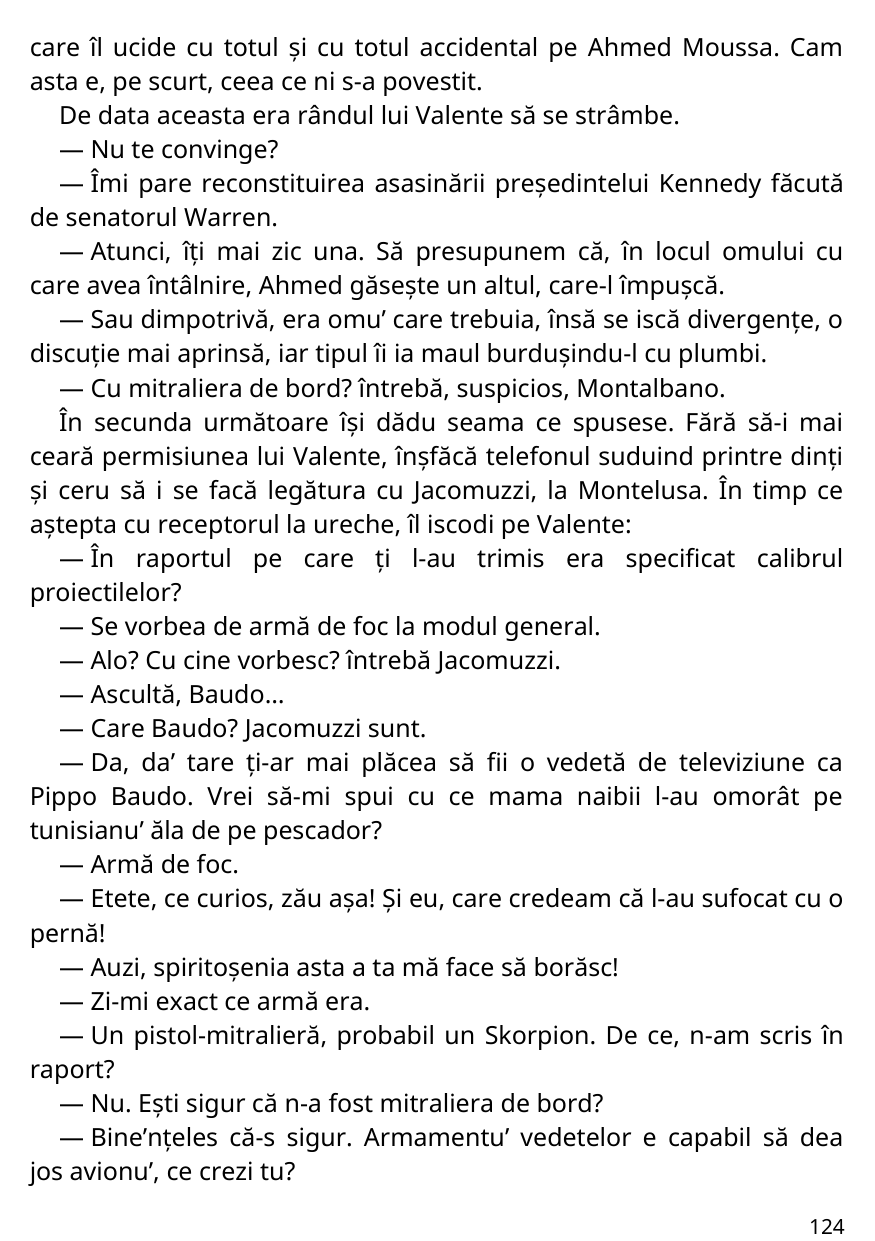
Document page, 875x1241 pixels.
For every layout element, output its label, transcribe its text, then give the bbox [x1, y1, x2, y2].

text — Ascultă, Baudo… [29, 677, 844, 711]
text — Zi-mi exact ce armă era. [29, 983, 844, 1017]
text — Atunci, îţi mai zic una. Să presupunem că, în locul omului cu care avea întâlnire, Ahmed găseşte un altul, care-l împuşcă. [29, 234, 844, 302]
text De data aceasta era rândul lui Valente să se strâmbe. [29, 98, 844, 132]
text — Nu. Eşti sigur că n-a fost mitraliera de bord? [29, 1086, 844, 1119]
text — Da, da’ tare ţi-ar mai plăcea să fii o vedetă de televiziune ca Pippo Baudo. Vrei să-mi spui cu ce mama naibii l-au omorât pe tunisianu’ ăla de pe pescador? [29, 745, 844, 847]
text — Alo? Cu cine vorbesc? întrebă Jacomuzzi. [29, 643, 844, 677]
text — În raportul pe care ţi l-au trimis era specificat calibrul proiectilelor? [29, 541, 844, 609]
text — Care Baudo? Jacomuzzi sunt. [29, 711, 844, 745]
text — Un pistol-mitralieră, probabil un Skorpion. De ce, n-am scris în raport? [29, 1017, 844, 1086]
text — Nu te convinge? [29, 132, 844, 166]
text În secunda următoare îşi dădu seama ce spusese. Fără să-i mai ceară permisiunea lui Valente, înşfăcă telefonul suduind printre dinţi şi ceru să i se facă legătura cu Jacomuzzi, la Montelusa. În timp ce aştepta cu receptorul la ureche, îl iscodi pe Valente: [29, 404, 844, 541]
text — Bine’nţeles că-s sigur. Armamentu’ vedetelor e capabil să dea jos avionu’, ce crezi tu? [29, 1119, 844, 1188]
text — Se vorbea de armă de foc la modul general. [29, 609, 844, 643]
text — Sau dimpotrivă, era omu’ care trebuia, însă se iscă divergenţe, o discuţie mai aprinsă, iar tipul îi ia maul burduşindu-l cu plumbi. [29, 302, 844, 370]
text — Cu mitraliera de bord? întrebă, suspicios, Montalbano. [29, 370, 844, 404]
text — Etete, ce curios, zău aşa! Şi eu, care credeam că l-au sufocat cu o pernă! [29, 881, 844, 949]
text — Îmi pare reconstituirea asasinării preşedintelui Kennedy făcută de senatorul Warren. [29, 166, 844, 234]
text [29, 29, 844, 98]
text — Armă de foc. [29, 847, 844, 881]
text — Auzi, spiritoşenia asta a ta mă face să borăsc! [29, 949, 844, 983]
